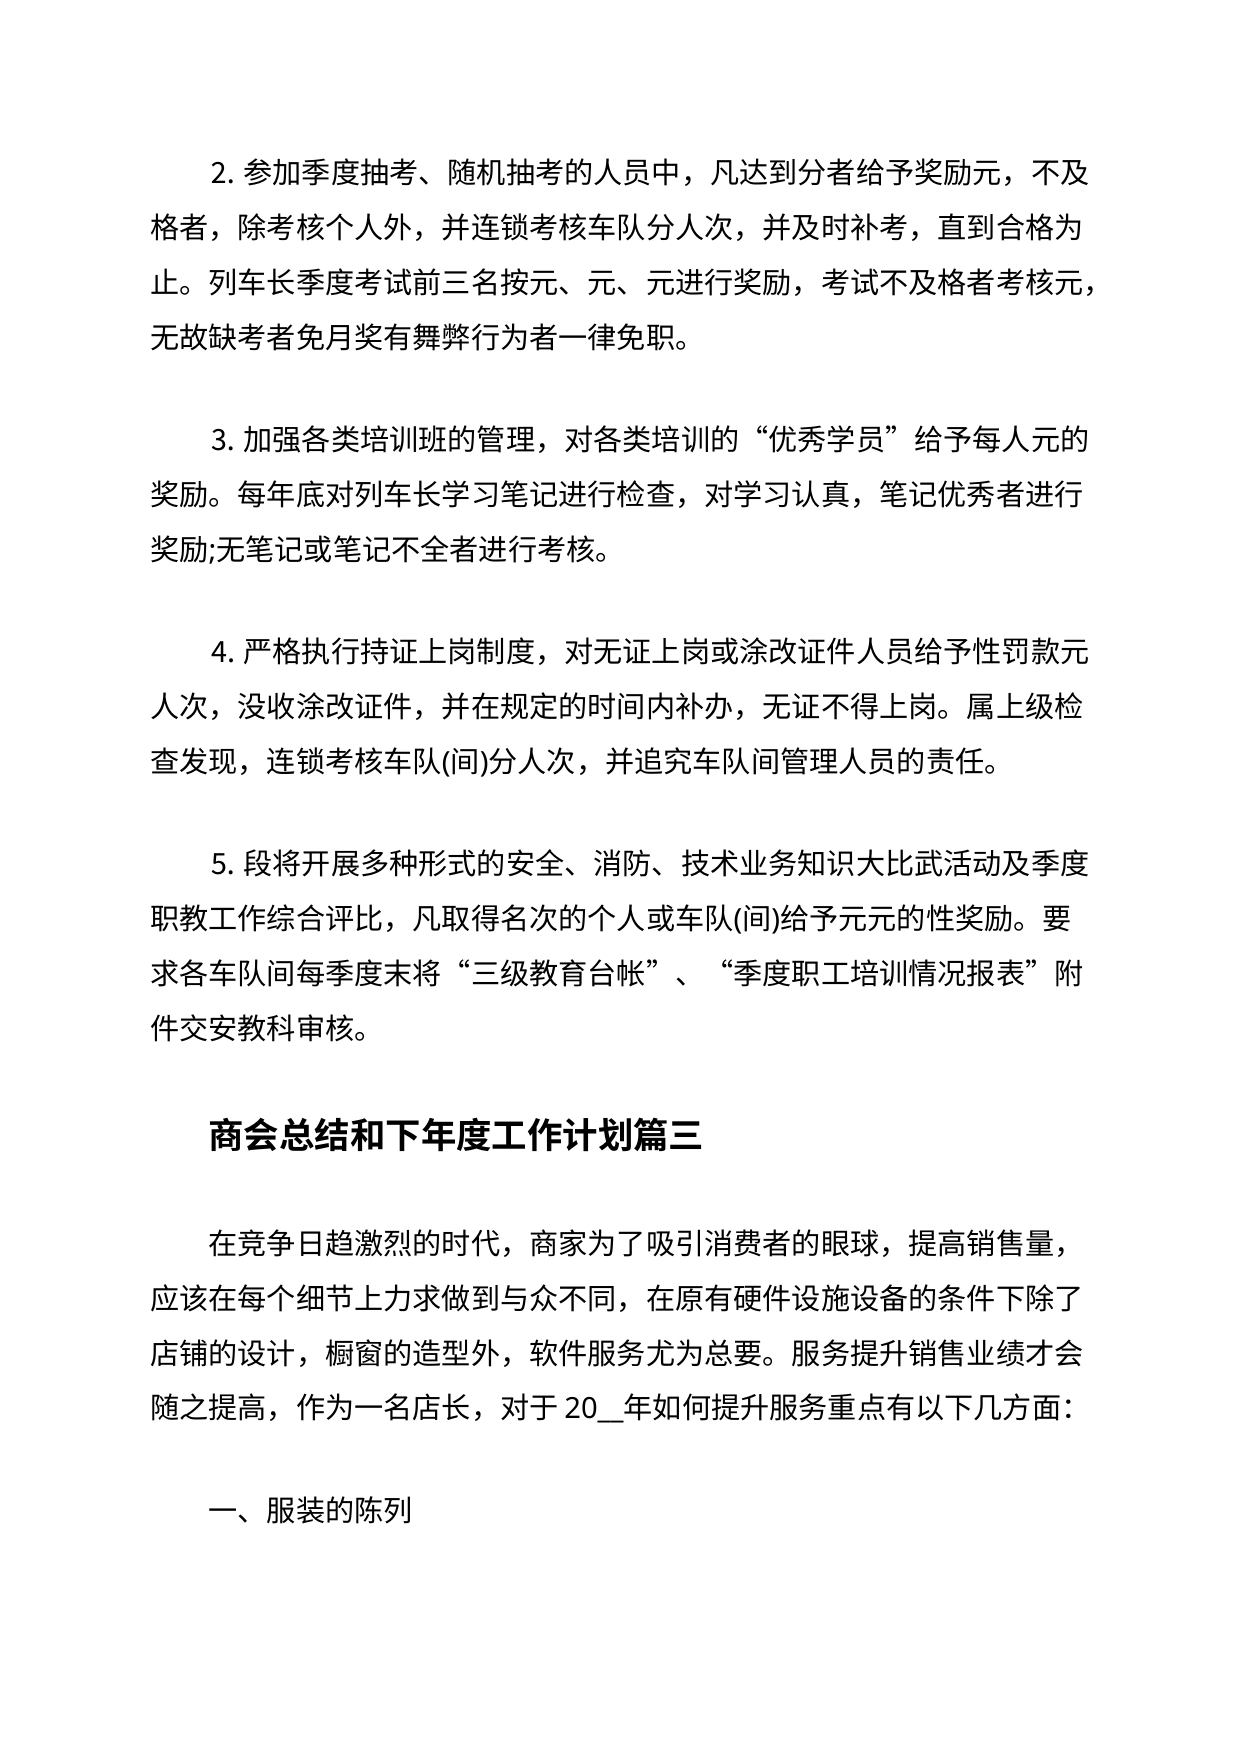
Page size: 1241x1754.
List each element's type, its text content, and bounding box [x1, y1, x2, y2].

text ⒊加强各类培训班的管理，对各类培训的“优秀学员”给予每人元的奖励。每年底对列车长学习笔记进行检查，对学习认真，笔记优秀者进行奖励;无笔记或笔记不全者进行考核。 [150, 417, 1090, 569]
text 商会总结和下年度工作计划篇三 [150, 1107, 1090, 1158]
text 一、服装的陈列 [150, 1487, 1090, 1529]
text 在竞争日趋激烈的时代，商家为了吸引消费者的眼球，提高销售量，应该在每个细节上力求做到与众不同，在原有硬件设施设备的条件下除了店铺的设计，橱窗的造型外，软件服务尤为总要。服务提升销售业绩才会随之提高，作为一名店长，对于20__年如何提升服务重点有以下几方面： [150, 1220, 1090, 1427]
text ⒌段将开展多种形式的安全、消防、技术业务知识大比武活动及季度职教工作综合评比，凡取得名次的个人或车队(间)给予元元的性奖励。要求各车队间每季度末将“三级教育台帐”、“季度职工培训情况报表”附件交安教科审核。 [150, 840, 1090, 1047]
text ⒉参加季度抽考、随机抽考的人员中，凡达到分者给予奖励元，不及格者，除考核个人外，并连锁考核车队分人次，并及时补考，直到合格为止。列车长季度考试前三名按元、元、元进行奖励，考试不及格者考核元，无故缺考者免月奖有舞弊行为者一律免职。 [150, 150, 1090, 357]
text ⒋严格执行持证上岗制度，对无证上岗或涂改证件人员给予性罚款元人次，没收涂改证件，并在规定的时间内补办，无证不得上岗。属上级检查发现，连锁考核车队(间)分人次，并追究车队间管理人员的责任。 [150, 628, 1090, 781]
